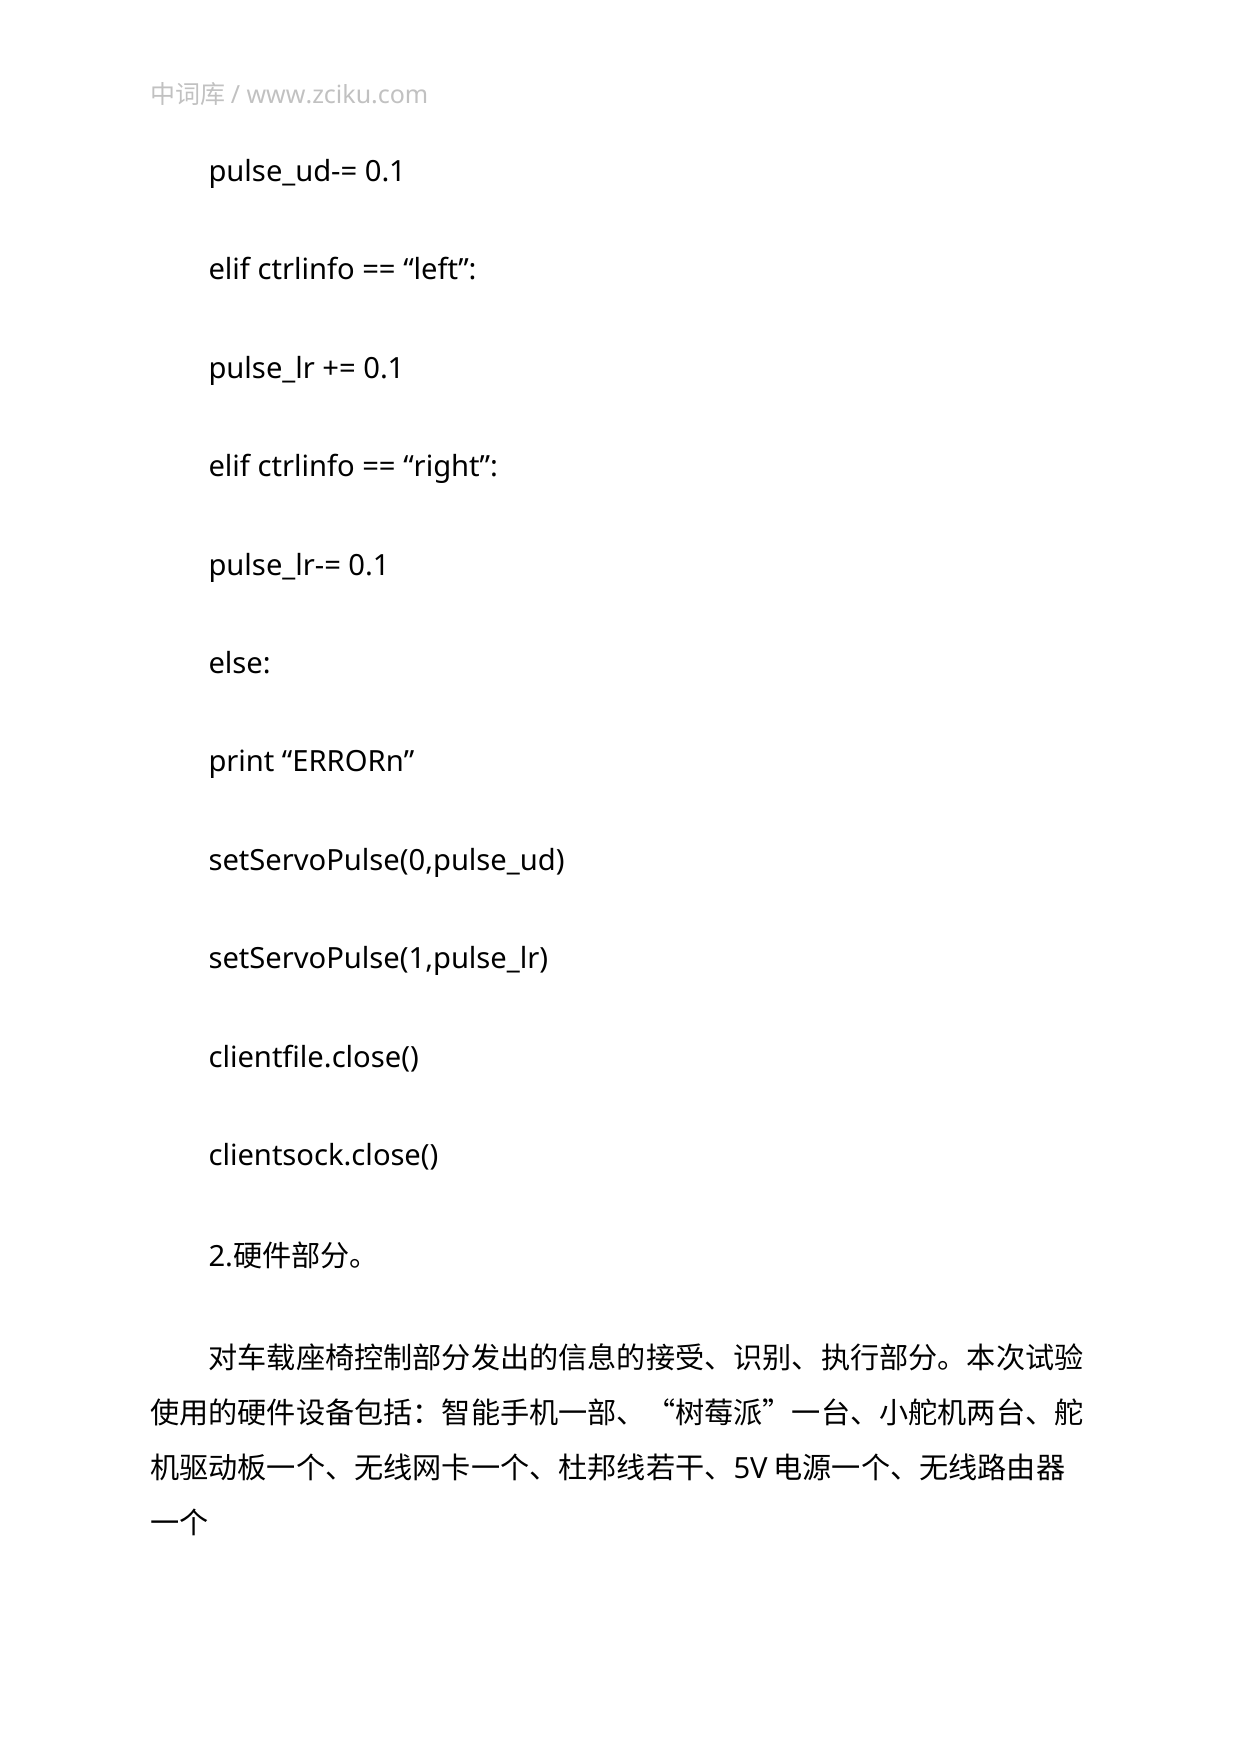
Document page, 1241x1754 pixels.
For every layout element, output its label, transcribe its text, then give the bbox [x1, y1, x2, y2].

text clientfile.close() [150, 1036, 1090, 1076]
text setServoPulse(0,pulse_ud) [150, 839, 1090, 879]
text else: [150, 642, 1090, 682]
text 对车载座椅控制部分发出的信息的接受、识别、执行部分。本次试验使用的硬件设备包括：智能手机一部、“树莓派”一台、小舵机两台、舵机驱动板一个、无线网卡一个、杜邦线若干、5V电源一个、无线路由器一个 [150, 1335, 1090, 1542]
text pulse_lr-= 0.1 [150, 544, 1090, 583]
text setServoPulse(1,pulse_lr) [150, 937, 1090, 977]
text elif ctrlinfo == “right”: [150, 445, 1090, 485]
text pulse_lr += 0.1 [150, 347, 1090, 387]
text 2.硬件部分。 [150, 1233, 1090, 1275]
text elif ctrlinfo == “left”: [150, 248, 1090, 288]
text pulse_ud-= 0.1 [150, 150, 1090, 190]
text clientsock.close() [150, 1134, 1090, 1174]
text print “ERRORn” [150, 741, 1090, 780]
